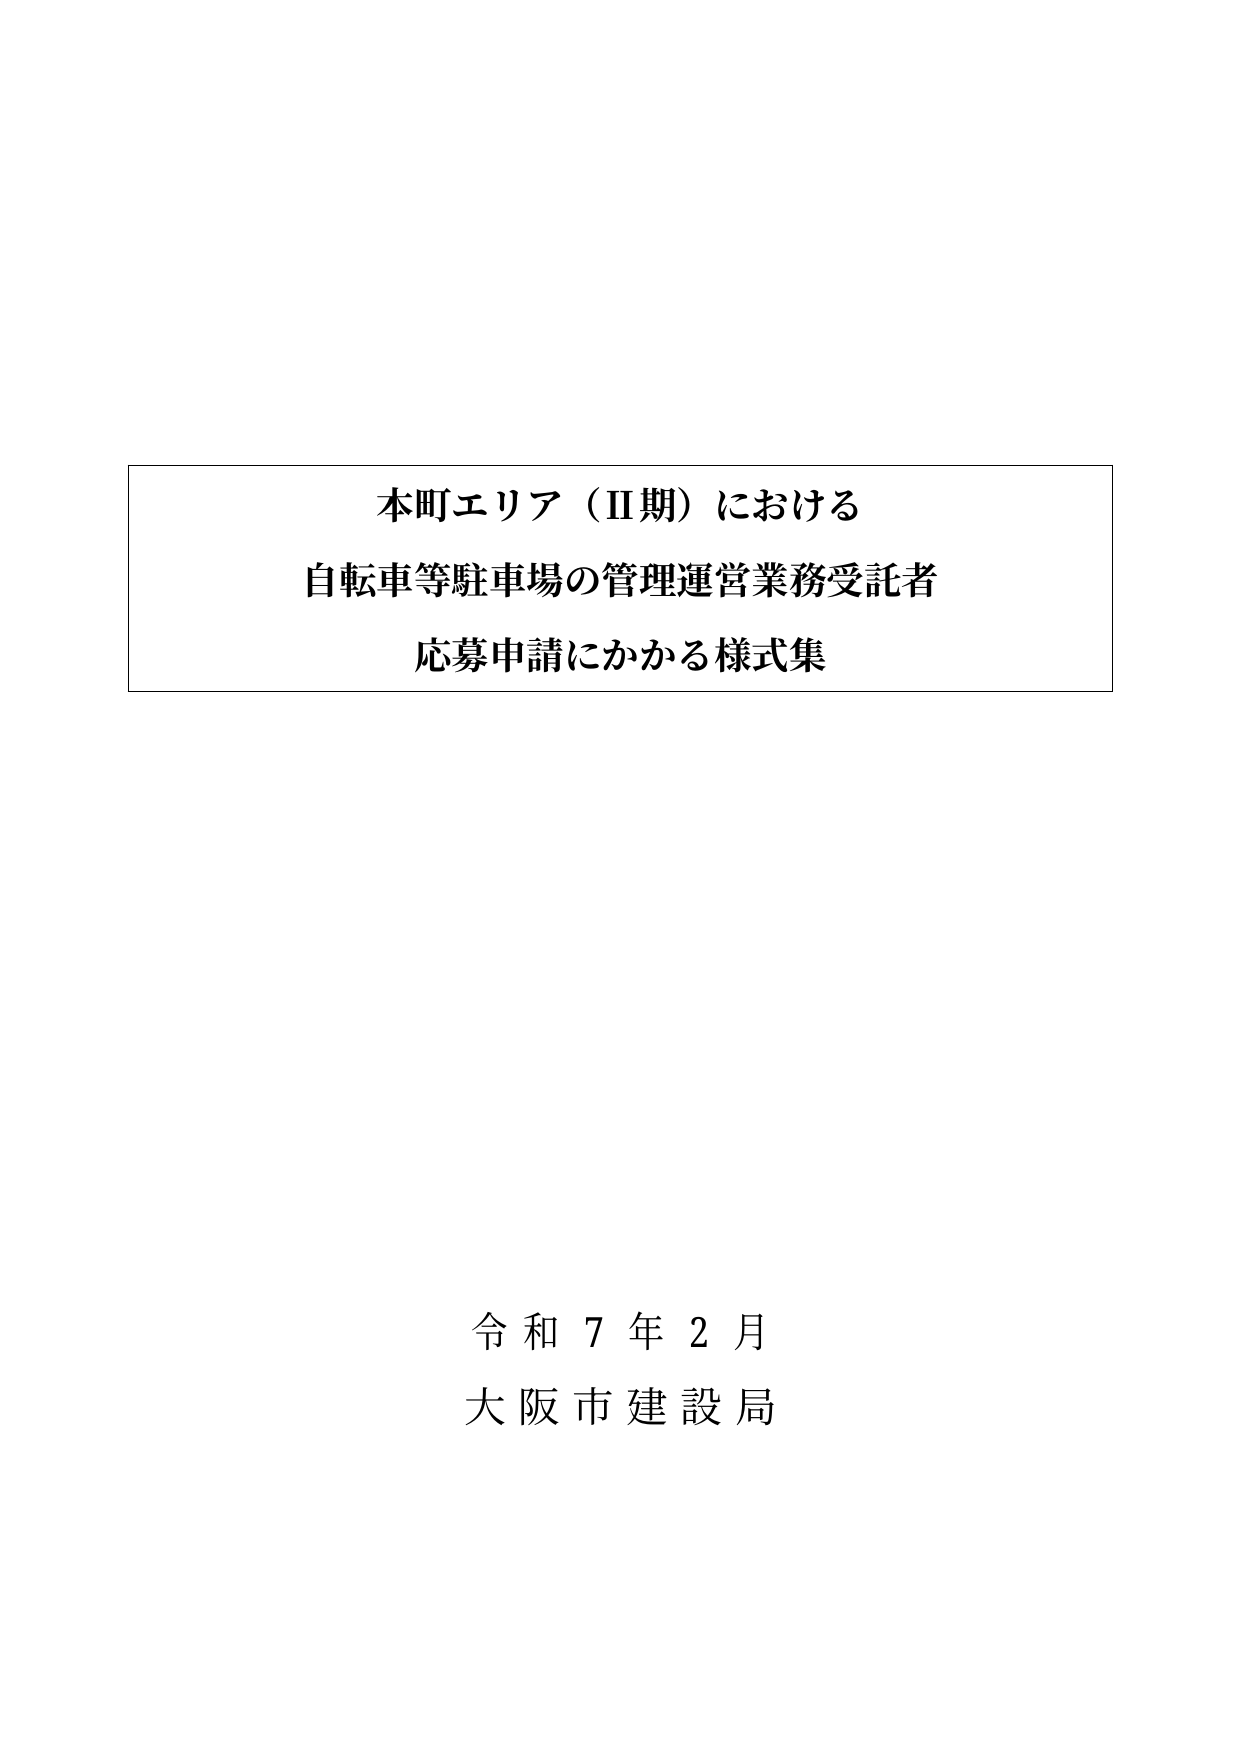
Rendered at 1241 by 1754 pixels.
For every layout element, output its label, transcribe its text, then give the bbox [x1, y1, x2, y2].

text 大阪市建設局 [118, 1367, 1122, 1442]
text 令和7年2月 [118, 1292, 1122, 1367]
table_header 本町エリア（Ⅱ期）における 自転車等駐車場の管理運営業務受託者 応募申請にかかる様式集 [129, 466, 1112, 691]
